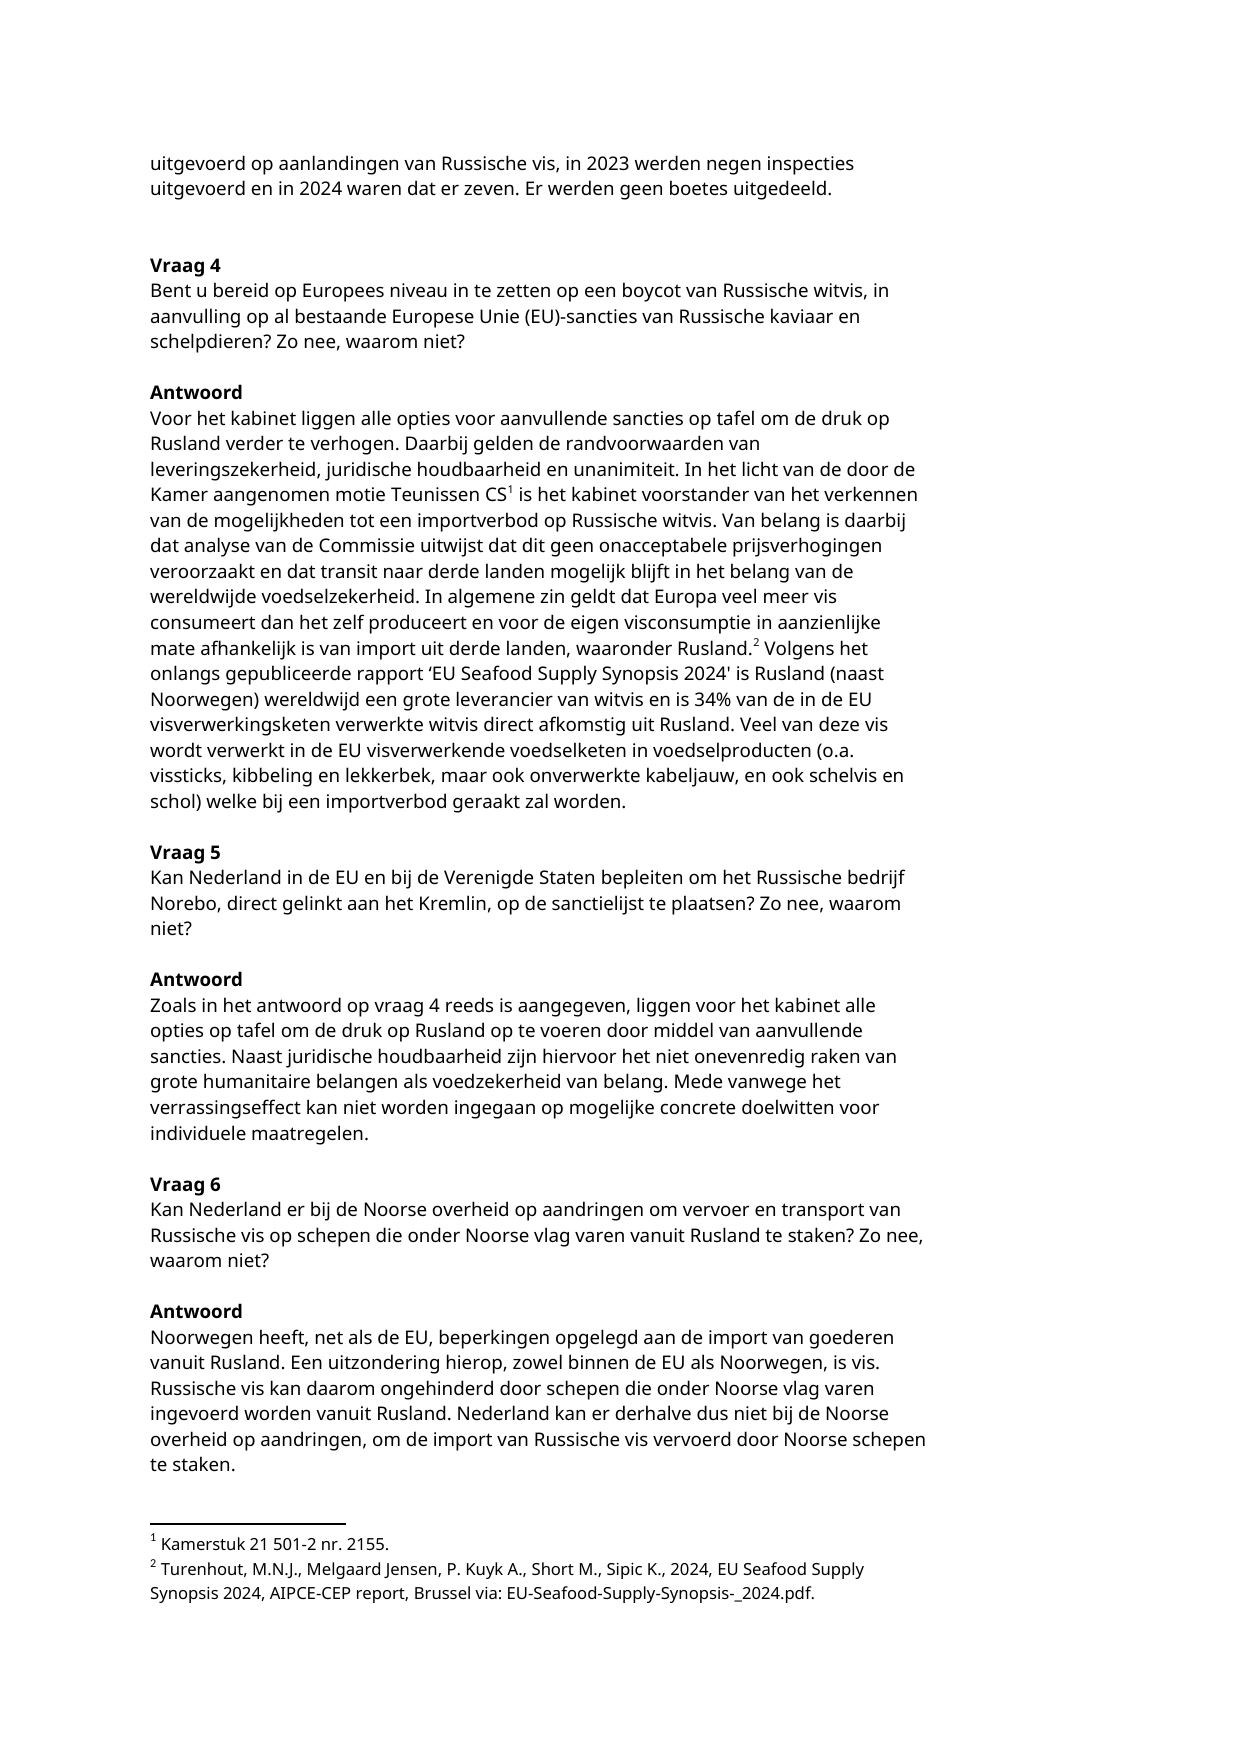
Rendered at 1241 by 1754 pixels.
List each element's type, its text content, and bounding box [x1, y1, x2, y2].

text Antwoord [150, 1298, 930, 1324]
text Noorwegen heeft, net als de EU, beperkingen opgelegd aan de import van goederen vanuit Rusland. Een uitzondering hierop, zowel binnen de EU als Noorwegen, is vis. Russische vis kan daarom ongehinderd door schepen die onder Noorse vlag varen ingevoerd worden vanuit Rusland. Nederland kan er derhalve dus niet bij de Noorse overheid op aandringen, om de import van Russische vis vervoerd door Noorse schepen te staken. [150, 1324, 930, 1477]
text Voor het kabinet liggen alle opties voor aanvullende sancties op tafel om de druk op Rusland verder te verhogen. Daarbij gelden de randvoorwaarden van leveringszekerheid, juridische houdbaarheid en unanimiteit. In het licht van de door de Kamer aangenomen motie Teunissen CS is het kabinet voorstander van het verkennen van de mogelijkheden tot een importverbod op Russische witvis. Van belang is daarbij dat analyse van de Commissie uitwijst dat dit geen onacceptabele prijsverhogingen veroorzaakt en dat transit naar derde landen mogelijk blijft in het belang van de wereldwijde voedselzekerheid. In algemene zin geldt dat Europa veel meer vis consumeert dan het zelf produceert en voor de eigen visconsumptie in aanzienlijke mate afhankelijk is van import uit derde landen, waaronder Rusland. Volgens het onlangs gepubliceerde rapport ‘EU Seafood Supply Synopsis 2024' is Rusland (naast Noorwegen) wereldwijd een grote leverancier van witvis en is 34% van de in de EU visverwerkingsketen verwerkte witvis direct afkomstig uit Rusland. Veel van deze vis wordt verwerkt in de EU visverwerkende voedselketen in voedselproducten (o.a. vissticks, kibbeling en lekkerbek, maar ook onverwerkte kabeljauw, en ook schelvis en schol) welke bij een importverbod geraakt zal worden. [150, 405, 930, 813]
text Antwoord [150, 380, 930, 405]
text Kan Nederland in de EU en bij de Verenigde Staten bepleiten om het Russische bedrijf Norebo, direct gelinkt aan het Kremlin, op de sanctielijst te plaatsen? Zo nee, waarom niet? [150, 864, 930, 941]
text Vraag 5 [150, 839, 930, 864]
text Kan Nederland er bij de Noorse overheid op aandringen om vervoer en transport van Russische vis op schepen die onder Noorse vlag varen vanuit Rusland te staken? Zo nee, waarom niet? [150, 1196, 930, 1273]
text Vraag 6 [150, 1171, 930, 1196]
text Bent u bereid op Europees niveau in te zetten op een boycot van Russische witvis, in aanvulling op al bestaande Europese Unie (EU)-sancties van Russische kaviaar en schelpdieren? Zo nee, waarom niet? [150, 278, 930, 354]
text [150, 150, 930, 201]
text Vraag 4 [150, 252, 930, 278]
text Antwoord Zoals in het antwoord op vraag 4 reeds is aangegeven, liggen voor het kabinet alle opties op tafel om de druk op Rusland op te voeren door middel van aanvullende sancties. Naast juridische houdbaarheid zijn hiervoor het niet onevenredig raken van grote humanitaire belangen als voedzekerheid van belang. Mede vanwege het verrassingseffect kan niet worden ingegaan op mogelijke concrete doelwitten voor individuele maatregelen. [150, 967, 930, 1145]
